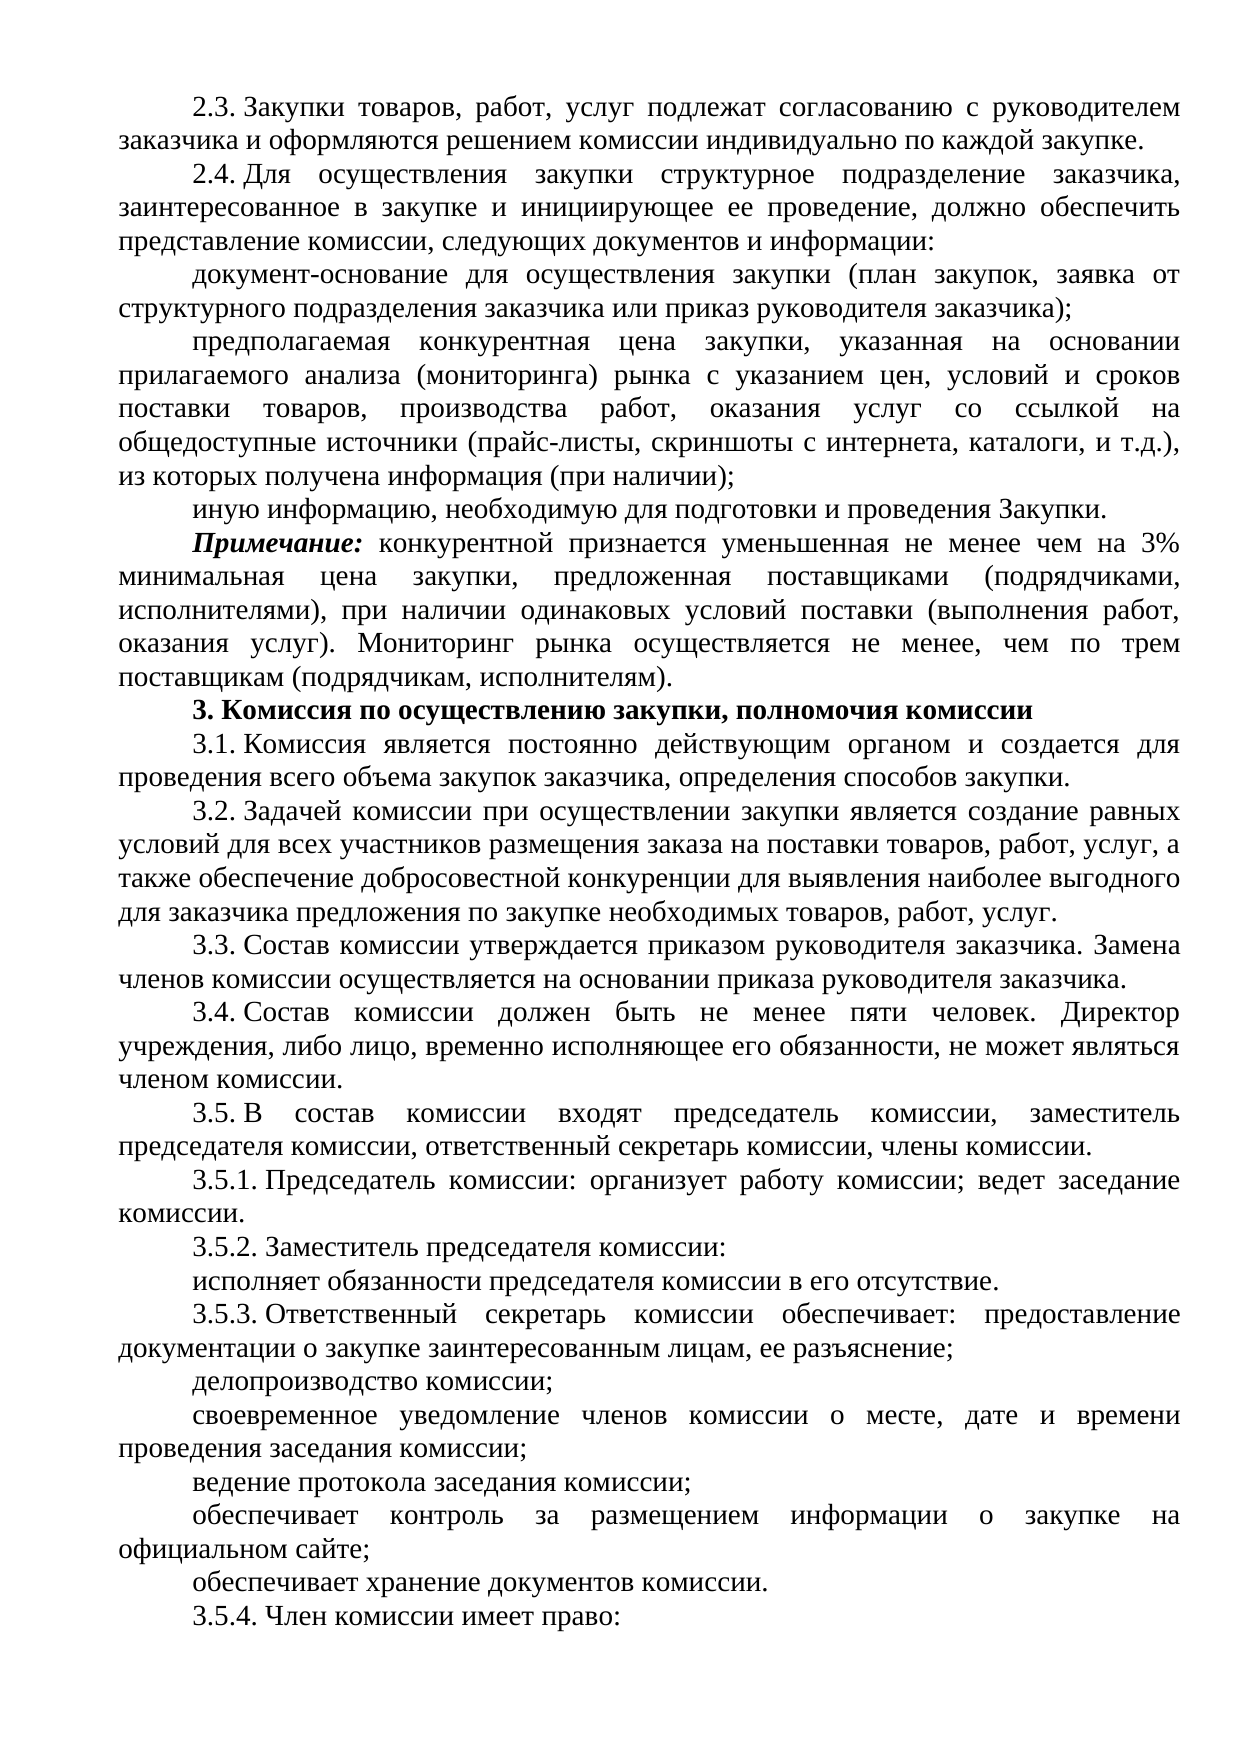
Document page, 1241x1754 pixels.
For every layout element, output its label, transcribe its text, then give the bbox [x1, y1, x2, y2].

text 3.5.3.​ Ответственный секретарь комиссии обеспечивает: предоставление документации о закупке заинтересованным лицам, ее разъяснение; [118, 1296, 1181, 1363]
text иную информацию, необходимую для подготовки и проведения Закупки. [118, 491, 1181, 525]
text документ-основание для осуществления закупки (план закупок, заявка от структурного подразделения заказчика или приказ руководителя заказчика); [118, 256, 1181, 323]
text Примечание: конкурентной признается уменьшенная не менее чем на 3% минимальная цена закупки, предложенная поставщиками (подрядчиками, исполнителями), при наличии одинаковых условий поставки (выполнения работ, оказания услуг). Мониторинг рынка осуществляется не менее, чем по трем поставщикам (подрядчикам, исполнителям). [118, 525, 1181, 692]
text 3.1.​ Комиссия является постоянно действующим органом и создается для проведения всего объема закупок заказчика, определения способов закупки. [118, 726, 1181, 793]
text 3.5.2.​ Заместитель председателя комиссии: [118, 1229, 1181, 1263]
text 3.​ Комиссия по осуществлению закупки, полномочия комиссии [118, 692, 1181, 726]
text 3.5.1.​ Председатель комиссии: организует работу комиссии; ведет заседание комиссии. [118, 1162, 1181, 1229]
text 2.4.​ Для осуществления закупки структурное подразделение заказчика, заинтересованное в закупке и инициирующее ее проведение, должно обеспечить представление комиссии, следующих документов и информации: [118, 156, 1181, 256]
text обеспечивает хранение документов комиссии. [118, 1564, 1181, 1598]
text делопроизводство комиссии; [118, 1363, 1181, 1397]
text 2.3.​ Закупки товаров, работ, услуг подлежат согласованию с руководителем заказчика и оформляются решением комиссии индивидуально по каждой закупке. [118, 89, 1181, 156]
text 3.2.​ Задачей комиссии при осуществлении закупки является создание равных условий для всех участников размещения заказа на поставки товаров, работ, услуг, а также обеспечение добросовестной конкуренции для выявления наиболее выгодного для заказчика предложения по закупке необходимых товаров, работ, услуг. [118, 793, 1181, 927]
text своевременное уведомление членов комиссии о месте, дате и времени проведения заседания комиссии; [118, 1397, 1181, 1464]
text 3.5.​ В состав комиссии входят председатель комиссии, заместитель председателя комиссии, ответственный секретарь комиссии, члены комиссии. [118, 1095, 1181, 1162]
text предполагаемая конкурентная цена закупки, указанная на основании прилагаемого анализа (мониторинга) рынка с указанием цен, условий и сроков поставки товаров, производства работ, оказания услуг со ссылкой на общедоступные источники (прайс-листы, скриншоты с интернета, каталоги, и т.д.), из которых получена информация (при наличии); [118, 323, 1181, 491]
text исполняет обязанности председателя комиссии в его отсутствие. [118, 1263, 1181, 1296]
text ведение протокола заседания комиссии; [118, 1464, 1181, 1497]
text обеспечивает контроль за размещением информации о закупке на официальном сайте; [118, 1497, 1181, 1564]
text 3.4.​ Состав комиссии должен быть не менее пяти человек. Директор учреждения, либо лицо, временно исполняющее его обязанности, не может являться членом комиссии. [118, 994, 1181, 1095]
text 3.5.4.​ Член комиссии имеет право: [118, 1598, 1181, 1632]
text 3.3.​ Состав комиссии утверждается приказом руководителя заказчика. Замена членов комиссии осуществляется на основании приказа руководителя заказчика. [118, 927, 1181, 994]
